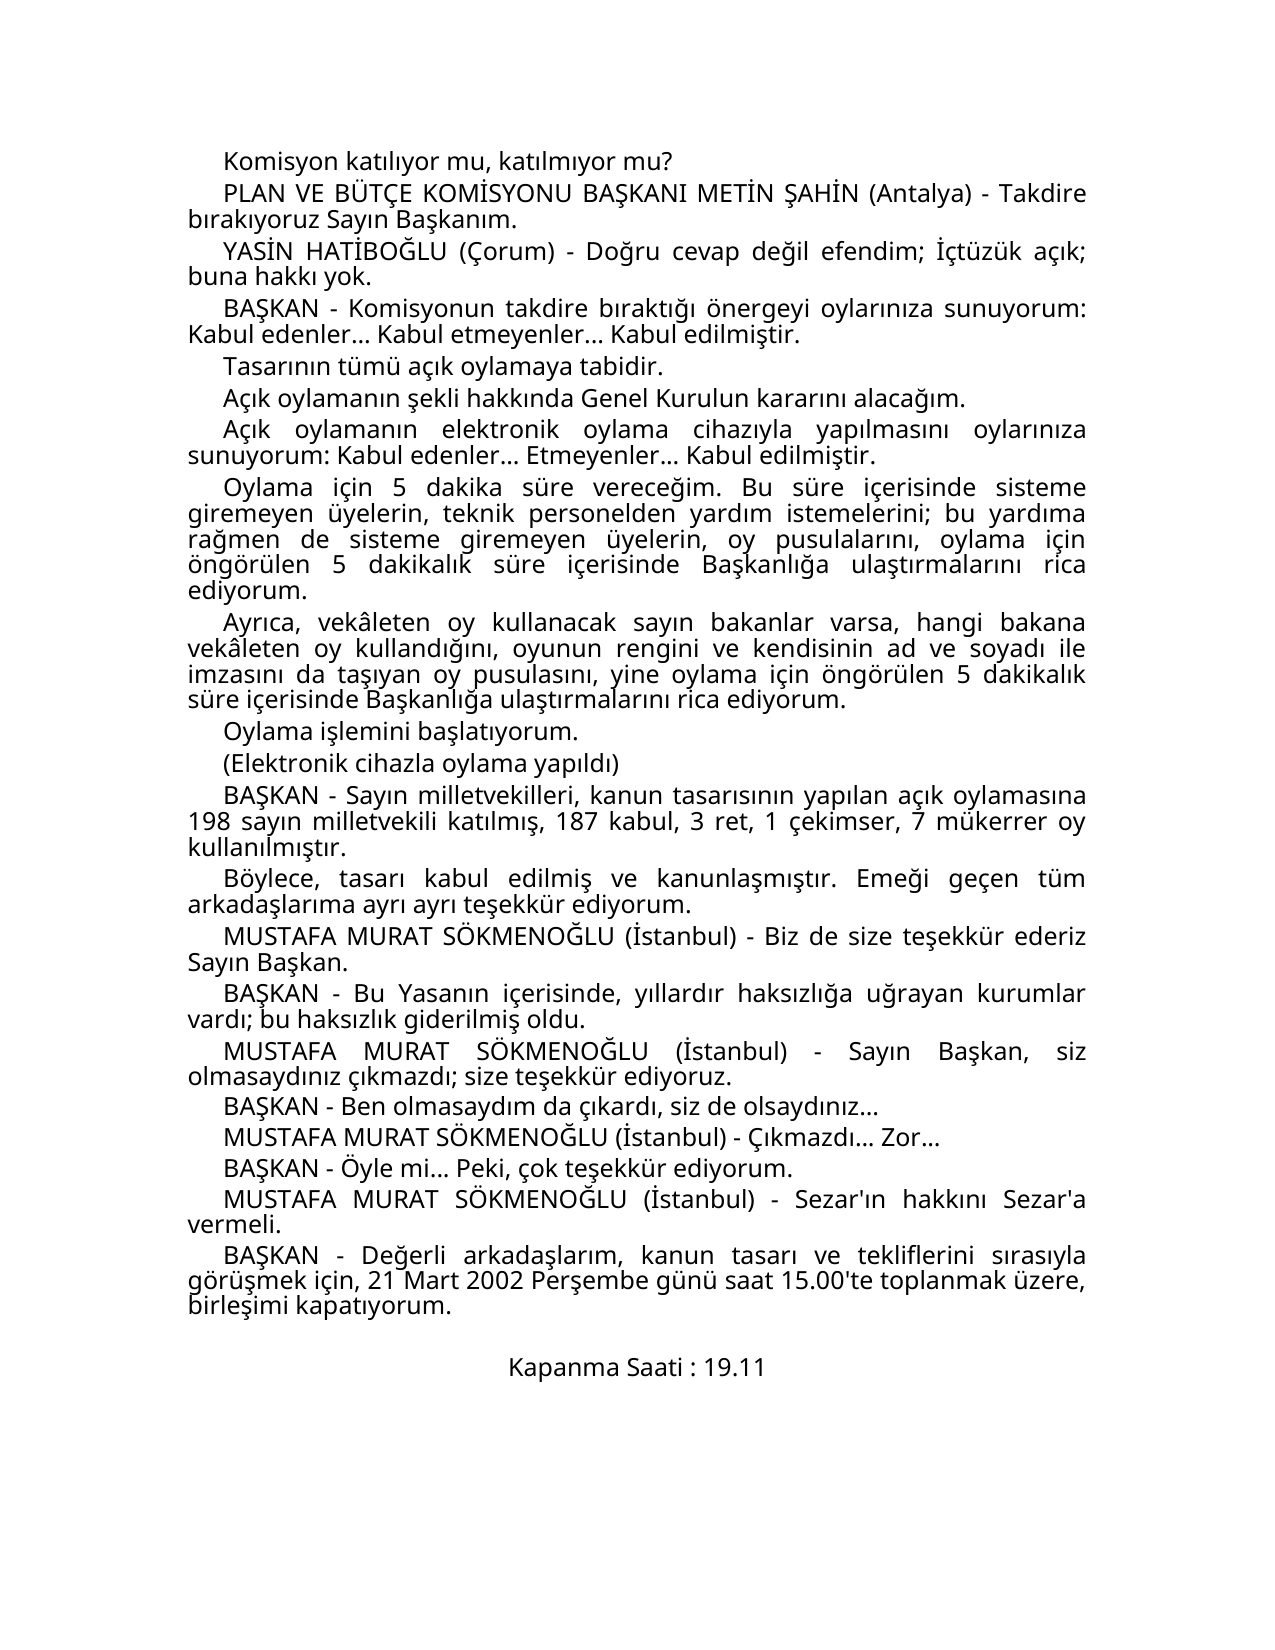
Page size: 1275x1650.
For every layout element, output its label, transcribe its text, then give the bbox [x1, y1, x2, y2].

text Oylama işlemini başlatıyorum. [187, 720, 1087, 746]
text Komisyon katılıyor mu, katılmıyor mu? [187, 150, 1087, 176]
text BAŞKAN - Değerli arkadaşlarım, kanun tasarı ve tekliflerini sırasıyla görüşmek için, 21 Mart 2002 Perşembe günü saat 15.00'te toplanmak üzere, birleşimi kapatıyorum. [187, 1244, 1087, 1319]
text MUSTAFA MURAT SÖKMENOĞLU (İstanbul) - Çıkmazdı... Zor... [187, 1127, 1087, 1152]
text PLAN VE BÜTÇE KOMİSYONU BAŞKANI METİN ŞAHİN (Antalya) - Takdire bırakıyoruz Sayın Başkanım. [187, 182, 1087, 233]
text BAŞKAN - Komisyonun takdire bıraktığı önergeyi oylarınıza sunuyorum: Kabul edenler... Kabul etmeyenler... Kabul edilmiştir. [187, 297, 1087, 349]
text BAŞKAN - Bu Yasanın içerisinde, yıllardır haksızlığa uğrayan kurumlar vardı; bu haksızlık giderilmiş oldu. [187, 982, 1087, 1034]
text MUSTAFA MURAT SÖKMENOĞLU (İstanbul) - Sayın Başkan, siz olmasaydınız çıkmazdı; size teşekkür ediyoruz. [187, 1040, 1087, 1090]
text MUSTAFA MURAT SÖKMENOĞLU (İstanbul) - Sezar'ın hakkını Sezar'a vermeli. [187, 1189, 1087, 1239]
text Kapanma Saati : 19.11 [187, 1356, 1087, 1381]
text YASİN HATİBOĞLU (Çorum) - Doğru cevap değil efendim; İçtüzük açık; buna hakkı yok. [187, 239, 1087, 291]
text Oylama için 5 dakika süre vereceğim. Bu süre içerisinde sisteme giremeyen üyelerin, teknik personelden yardım istemelerini; bu yardıma rağmen de sisteme giremeyen üyelerin, oy pusulalarını, oylama için öngörülen 5 dakikalık süre içerisinde Başkanlığa ulaştırmalarını rica ediyorum. [187, 476, 1087, 605]
text BAŞKAN - Öyle mi... Peki, çok teşekkür ediyorum. [187, 1158, 1087, 1183]
text BAŞKAN - Sayın milletvekilleri, kanun tasarısının yapılan açık oylamasına 198 sayın milletvekili katılmış, 187 kabul, 3 ret, 1 çekimser, 7 mükerrer oy kullanılmıştır. [187, 784, 1087, 861]
text Böylece, tasarı kabul edilmiş ve kanunlaşmıştır. Emeği geçen tüm arkadaşlarıma ayrı ayrı teşekkür ediyorum. [187, 867, 1087, 919]
text Ayrıca, vekâleten oy kullanacak sayın bakanlar varsa, hangi bakana vekâleten oy kullandığını, oyunun rengini ve kendisinin ad ve soyadı ile imzasını da taşıyan oy pusulasını, yine oylama için öngörülen 5 dakikalık süre içerisinde Başkanlığa ulaştırmalarını rica ediyorum. [187, 611, 1087, 714]
text Açık oylamanın elektronik oylama cihazıyla yapılmasını oylarınıza sunuyorum: Kabul edenler... Etmeyenler... Kabul edilmiştir. [187, 418, 1087, 470]
text Tasarının tümü açık oylamaya tabidir. [187, 354, 1087, 380]
text Açık oylamanın şekli hakkında Genel Kurulun kararını alacağım. [187, 386, 1087, 412]
text MUSTAFA MURAT SÖKMENOĞLU (İstanbul) - Biz de size teşekkür ederiz Sayın Başkan. [187, 925, 1087, 976]
text BAŞKAN - Ben olmasaydım da çıkardı, siz de olsaydınız... [187, 1096, 1087, 1121]
text (Elektronik cihazla oylama yapıldı) [187, 752, 1087, 778]
